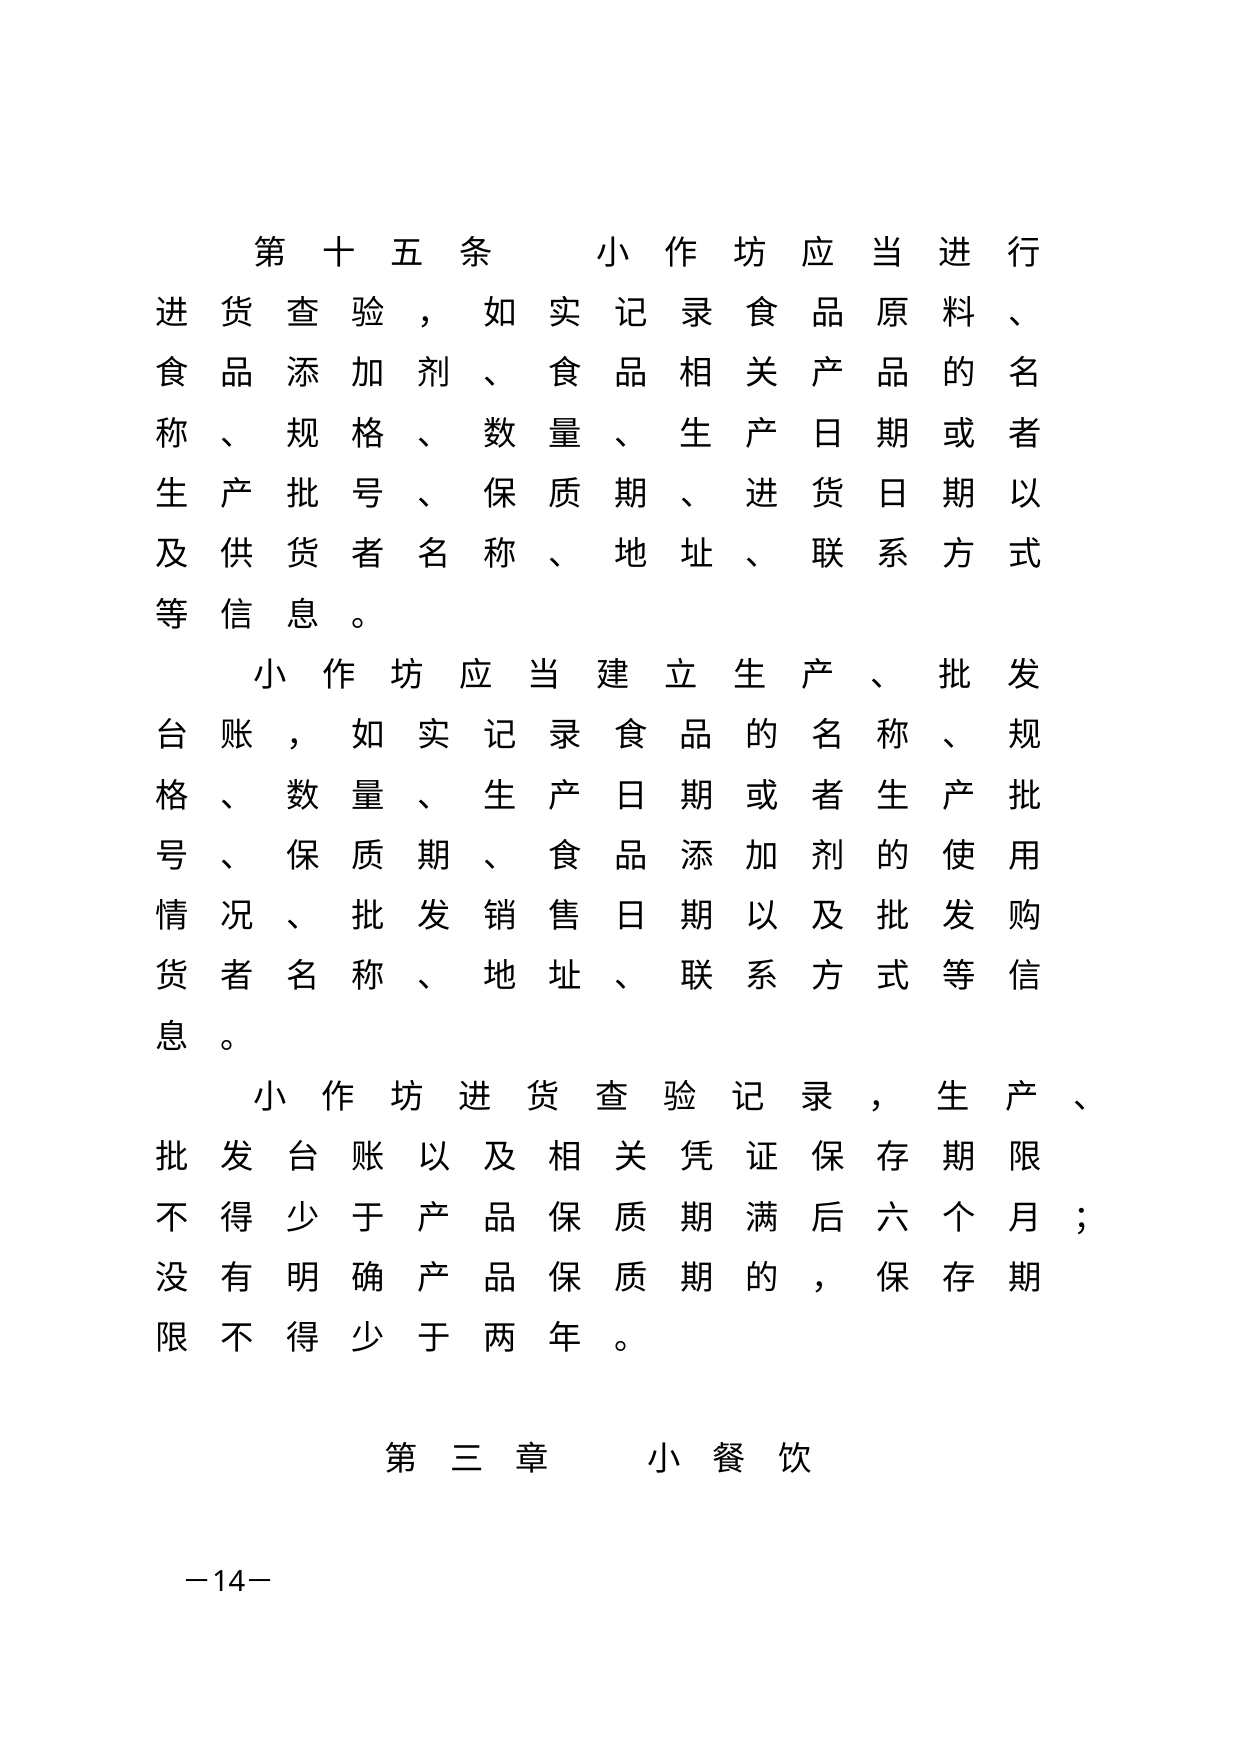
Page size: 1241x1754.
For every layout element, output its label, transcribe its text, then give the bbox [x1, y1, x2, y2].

text 小作坊进货查验记录，生产、批发台账以及相关凭证保存期限不得少于产品保质期满后六个月；没有明确产品保质期的，保存期限不得少于两年。 [155, 1064, 1073, 1365]
text 第十五条 小作坊应当进行进货查验，如实记录食品原料、食品添加剂、食品相关产品的名称、规格、数量、生产日期或者生产批号、保质期、进货日期以及供货者名称、地址、联系方式等信息。 [155, 219, 1073, 642]
text 小作坊应当建立生产、批发台账，如实记录食品的名称、规格、数量、生产日期或者生产批号、保质期、食品添加剂的使用情况、批发销售日期以及批发购货者名称、地址、联系方式等信息。 [155, 642, 1073, 1064]
text 第三章 小餐饮 [155, 1426, 1073, 1486]
